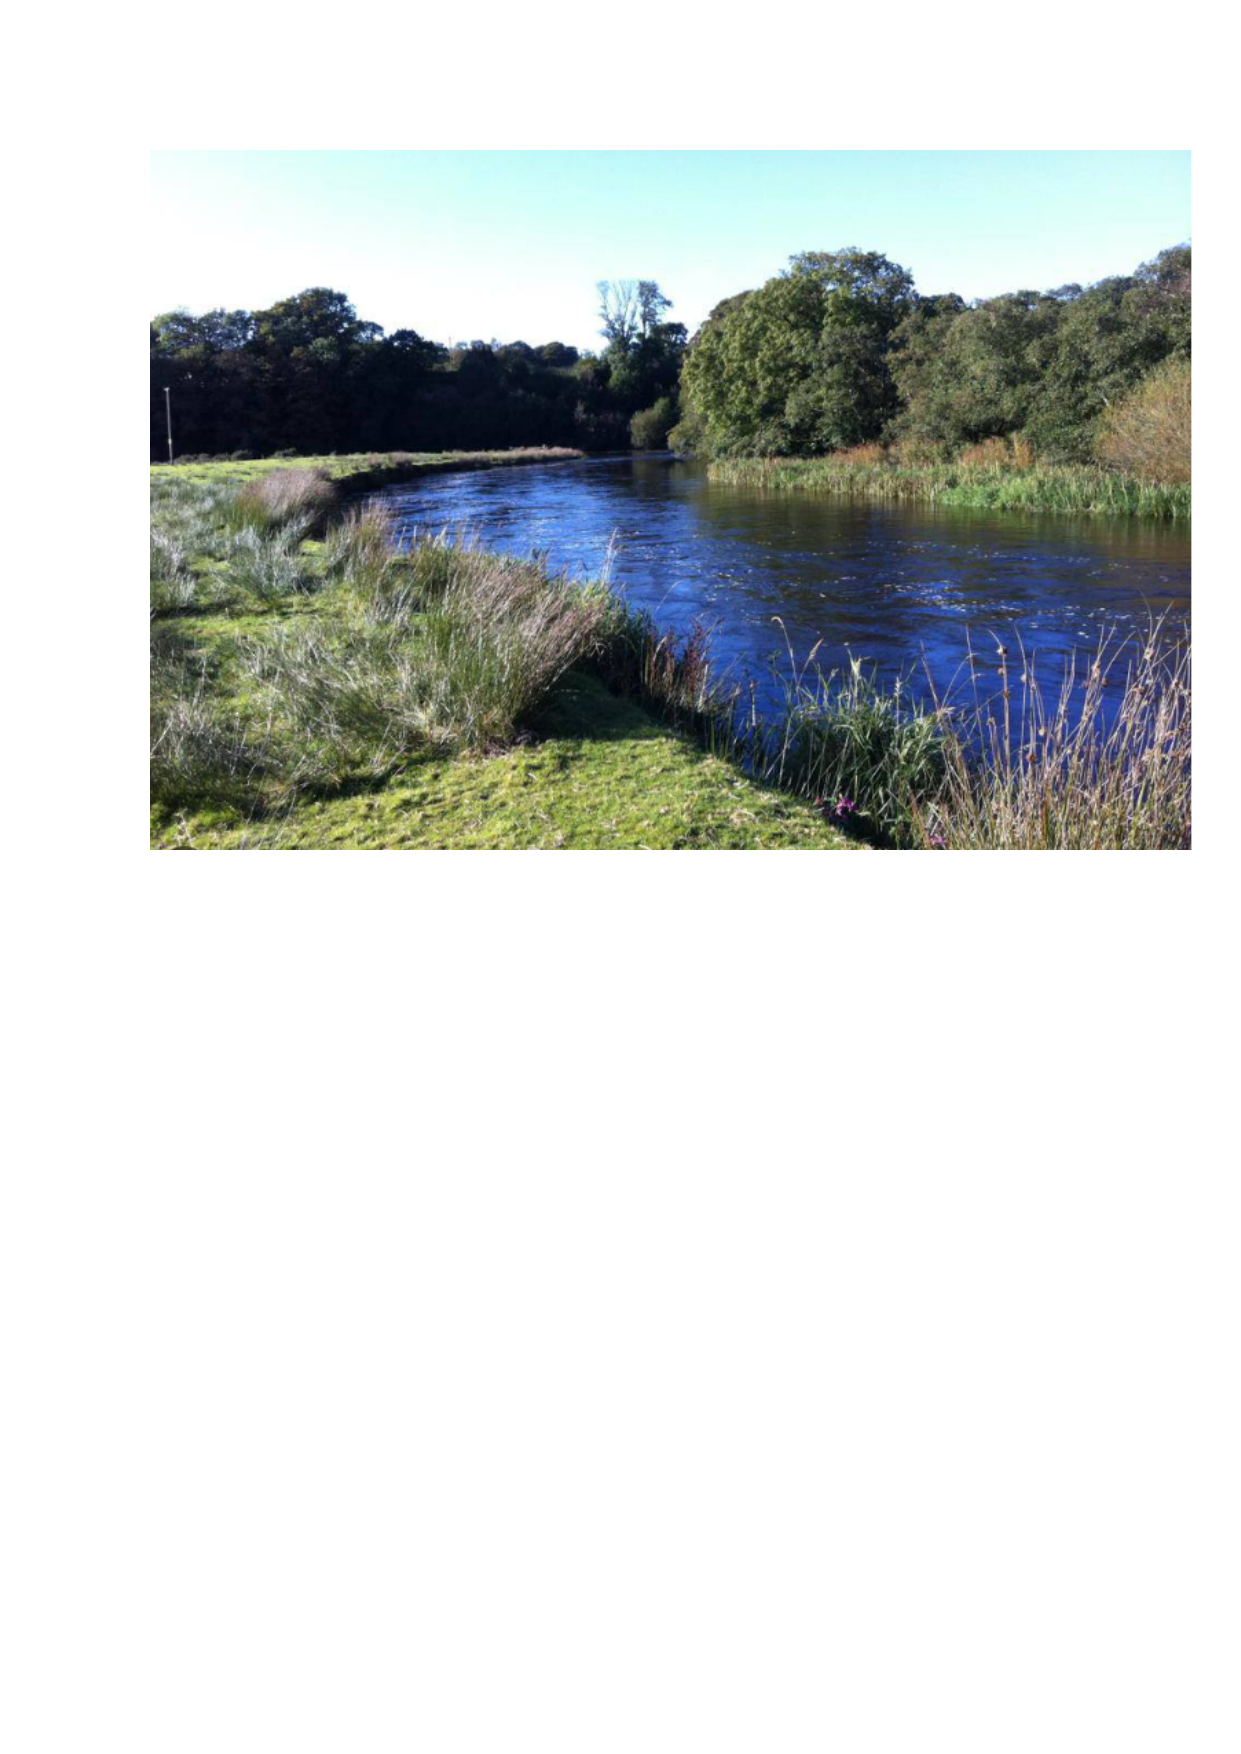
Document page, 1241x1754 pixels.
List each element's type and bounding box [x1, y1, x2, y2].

picture [150, 150, 1192, 850]
